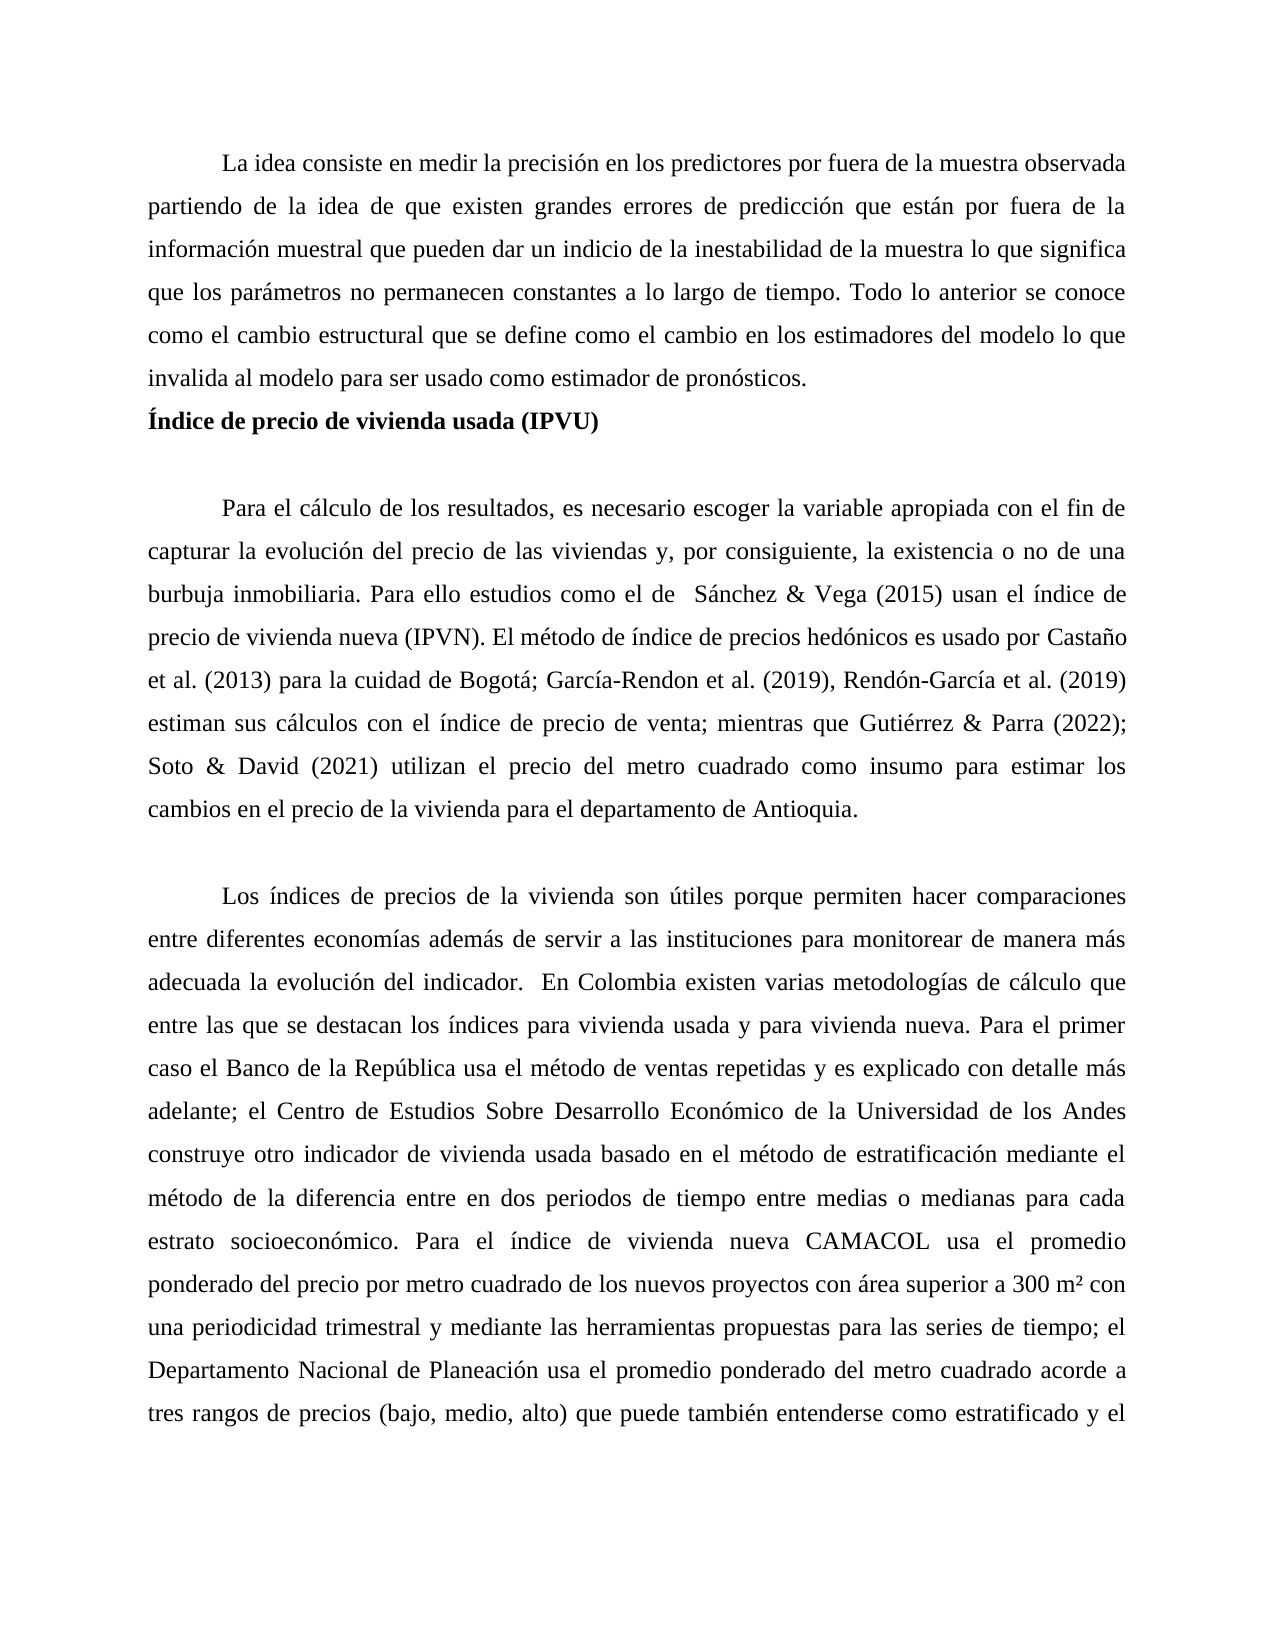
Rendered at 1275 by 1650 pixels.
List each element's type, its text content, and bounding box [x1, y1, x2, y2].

subtitle Índice de precio de vivienda usada (IPVU) [148, 406, 1127, 435]
text La idea consiste en medir la precisión en los predictores por fuera de la muestra observada partiendo de la idea de que existen grandes errores de predicción que están por fuera de la información muestral que pueden dar un indicio de la inestabilidad de la muestra lo que significa que los parámetros no permanecen constantes a lo largo de tiempo. Todo lo anterior se conoce como el cambio estructural que se define como el cambio en los estimadores del modelo lo que invalida al modelo para ser usado como estimador de pronósticos. [148, 148, 1127, 392]
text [148, 881, 1127, 1427]
text Para el cálculo de los resultados, es necesario escoger la variable apropiada con el fin de capturar la evolución del precio de las viviendas y, por consiguiente, la existencia o no de una burbuja inmobiliaria. Para ello estudios como el de usan el índice de precio de vivienda nueva (IPVN). El método de índice de precios hedónicos es usado por para la cuidad de Bogotá; estiman sus cálculos con el índice de precio de venta; mientras que utilizan el precio del metro cuadrado como insumo para estimar los cambios en el precio de la vivienda para el departamento de Antioquia. [148, 493, 1127, 823]
